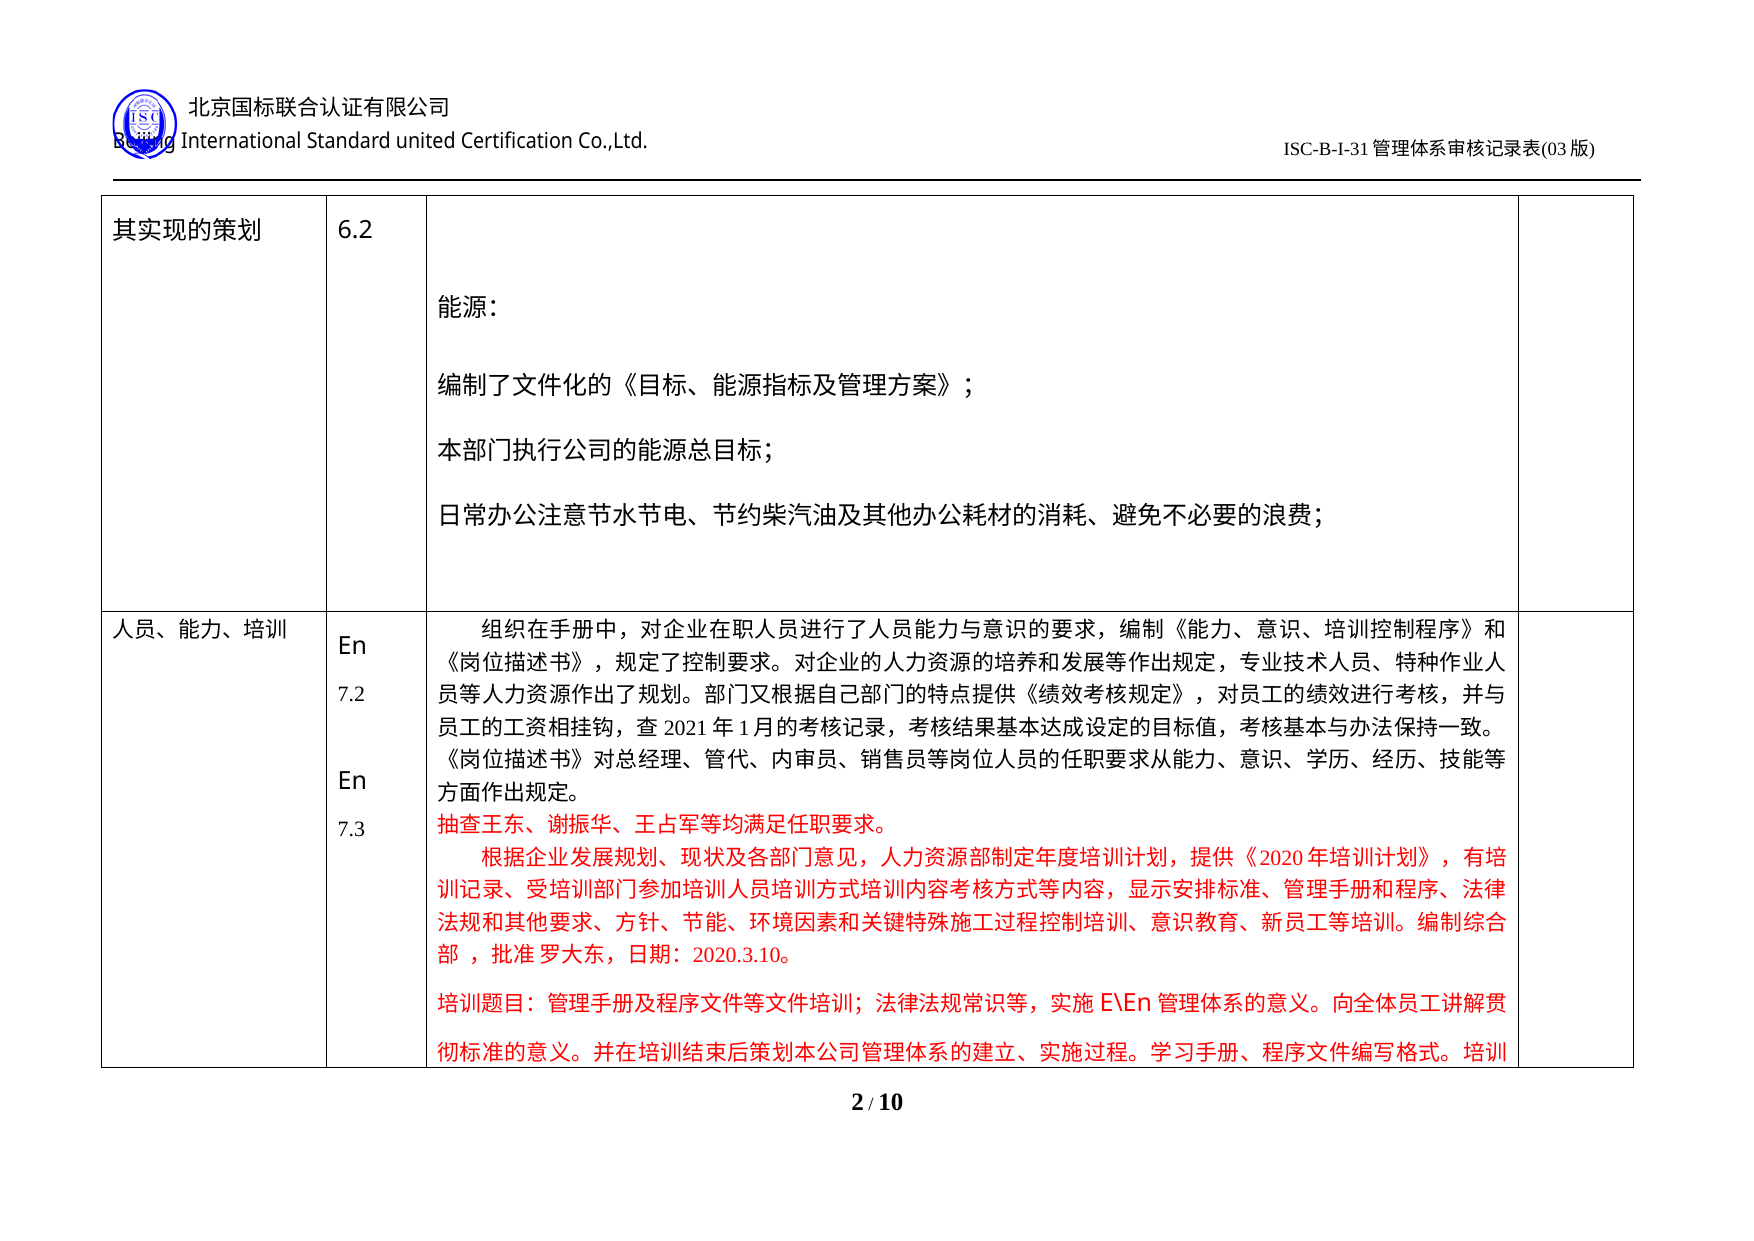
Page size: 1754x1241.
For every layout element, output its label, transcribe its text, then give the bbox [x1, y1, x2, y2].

table_cell 执行《管理手册》及《方针目标管理制度》 能源： 编制了文件化的《目标、能源指标及管理方案》； 本部门执行公司的能源总目标； 日常办公注意节水节电、节约柴汽油及其他办公耗材的消耗、避免不必要的浪费； [427, 196, 1518, 611]
table_cell En 6.2 [327, 196, 426, 611]
picture [112, 89, 180, 158]
table_cell En 7.2 En 7.3 [327, 612, 426, 1067]
table_cell [1519, 196, 1633, 611]
table_cell 目标，能源指标及其实现的策划 [102, 196, 326, 611]
table_cell 人员、能力、培训 [102, 612, 326, 1067]
table_cell [1519, 612, 1633, 1067]
